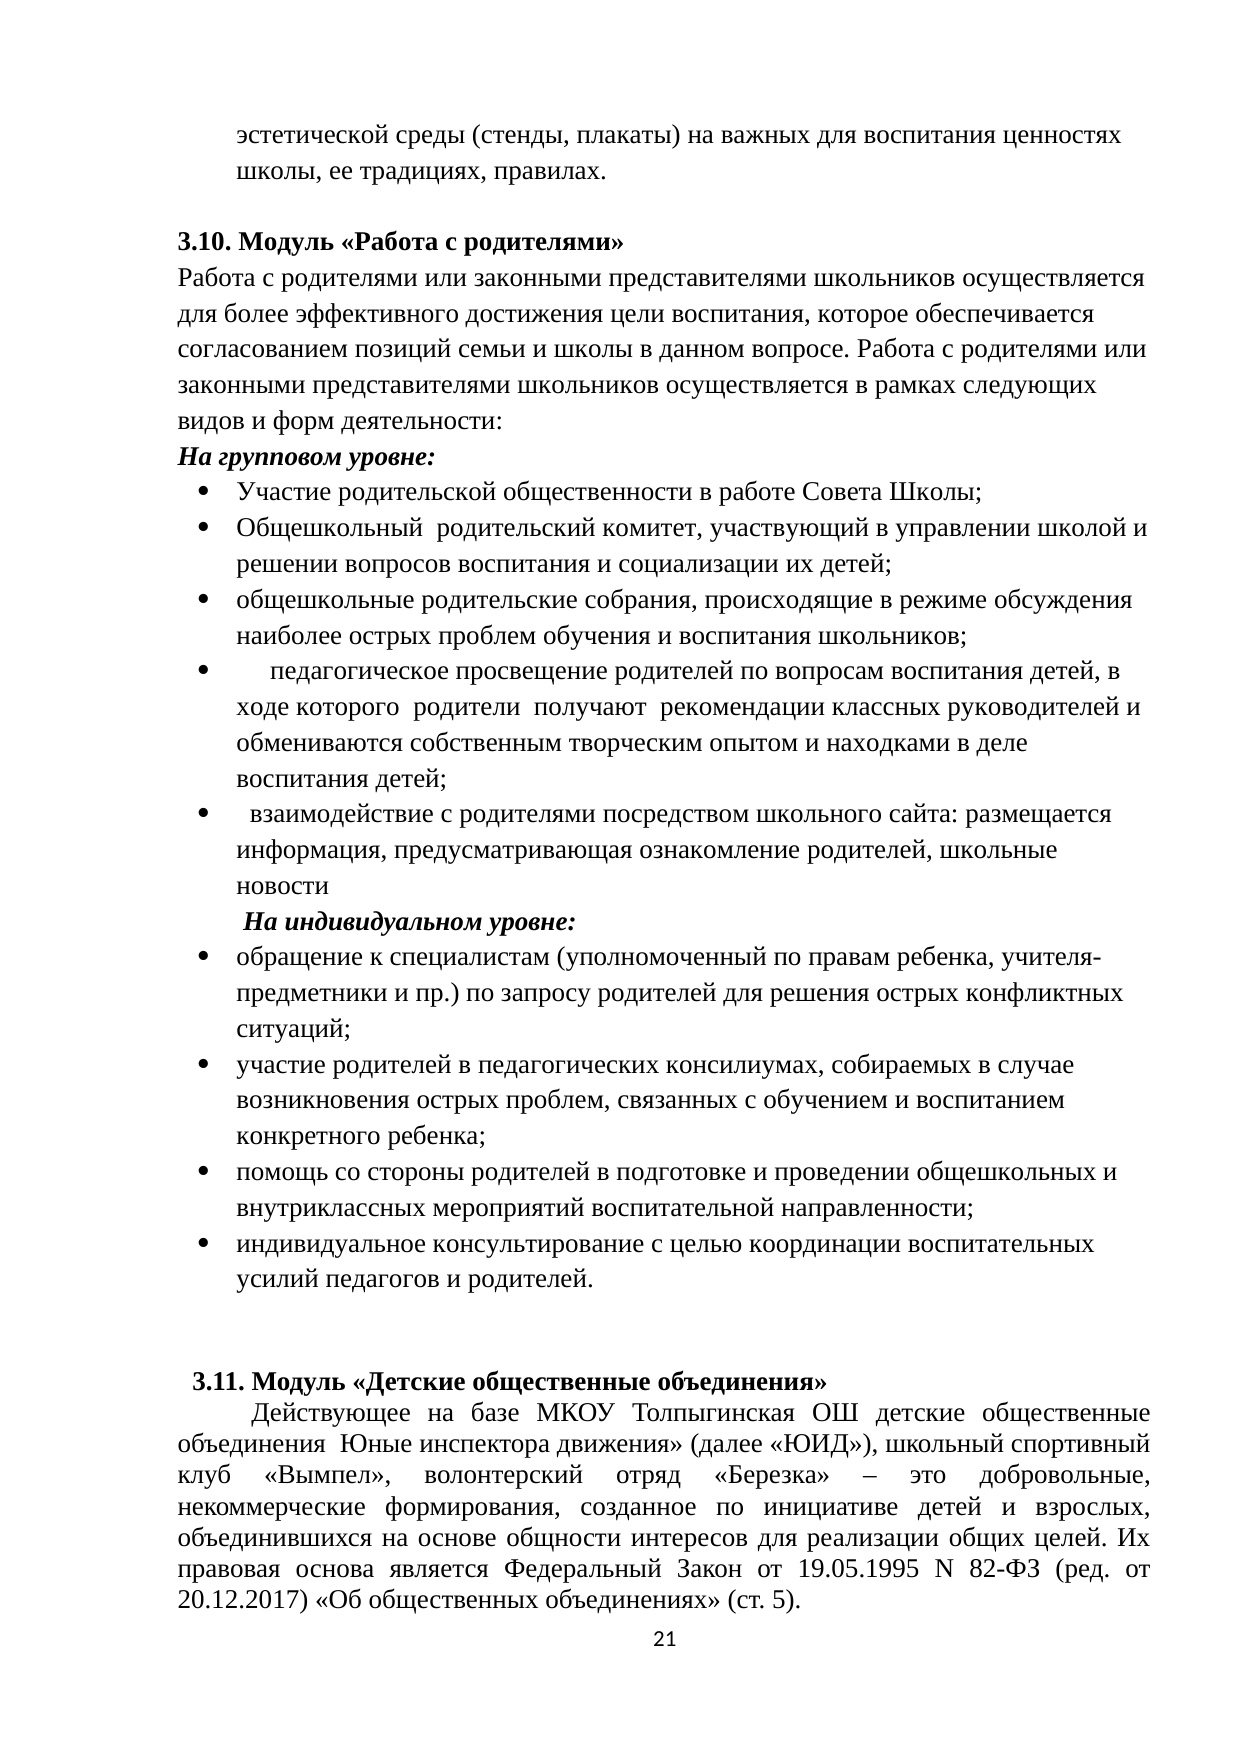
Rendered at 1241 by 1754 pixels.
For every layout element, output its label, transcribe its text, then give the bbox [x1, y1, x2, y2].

text 3.10. Модуль «Работа с родителями» [177, 225, 1152, 256]
list Участие родительской общественности в работе Совета Школы; [199, 475, 1152, 507]
text 3.11. Модуль «Детские общественные объединения» [177, 1365, 1152, 1396]
text На индивидуальном уровне: [236, 905, 1152, 936]
text На групповом уровне: [177, 440, 1152, 471]
text Действующее на базе МКОУ Толпыгинская ОШ детские общественные объединения Юные инспектора движения» (далее «ЮИД»), школьный спортивный клуб «Вымпел», волонтерский отряд «Березка» – это добровольные, некоммерческие формирования, созданное по инициативе детей и взрослых, объединившихся на основе общности интересов для реализации общих целей. Их правовая основа является Федеральный Закон от 19.05.1995 N 82-ФЗ (ред. от 20.12.2017) «Об общественных объединениях» (ст. 5). [177, 1396, 1152, 1614]
list участие родителей в педагогических консилиумах, собираемых в случае возникновения острых проблем, связанных с обучением и воспитанием конкретного ребенка; [199, 1048, 1152, 1151]
list педагогическое просвещение родителей по вопросам воспитания детей, в ходе которого родители получают рекомендации классных руководителей и обмениваются собственным творческим опытом и находками в деле воспитания детей; [199, 654, 1152, 793]
list обращение к специалистам (уполномоченный по правам ребенка, учителя-предметники и пр.) по запросу родителей для решения острых конфликтных ситуаций; [199, 941, 1152, 1043]
list индивидуальное консультирование c целью координации воспитательных усилий педагогов и родителей. [199, 1227, 1152, 1294]
text Работа с родителями или законными представителями школьников осуществляется для более эффективного достижения цели воспитания, которое обеспечивается согласованием позиций семьи и школы в данном вопросе. Работа с родителями или законными представителями школьников осуществляется в рамках следующих видов и форм деятельности: [177, 261, 1152, 435]
list общешкольные родительские собрания, происходящие в режиме обсуждения наиболее острых проблем обучения и воспитания школьников; [199, 583, 1152, 650]
list взаимодействие с родителями посредством школьного сайта: размещается информация, предусматривающая ознакомление родителей, школьные новости [199, 797, 1152, 900]
list Общешкольный родительский комитет, участвующий в управлении школой и решении вопросов воспитания и социализации их детей; [199, 511, 1152, 578]
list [199, 118, 1152, 185]
list помощь со стороны родителей в подготовке и проведении общешкольных и внутриклассных мероприятий воспитательной направленности; [199, 1155, 1152, 1222]
